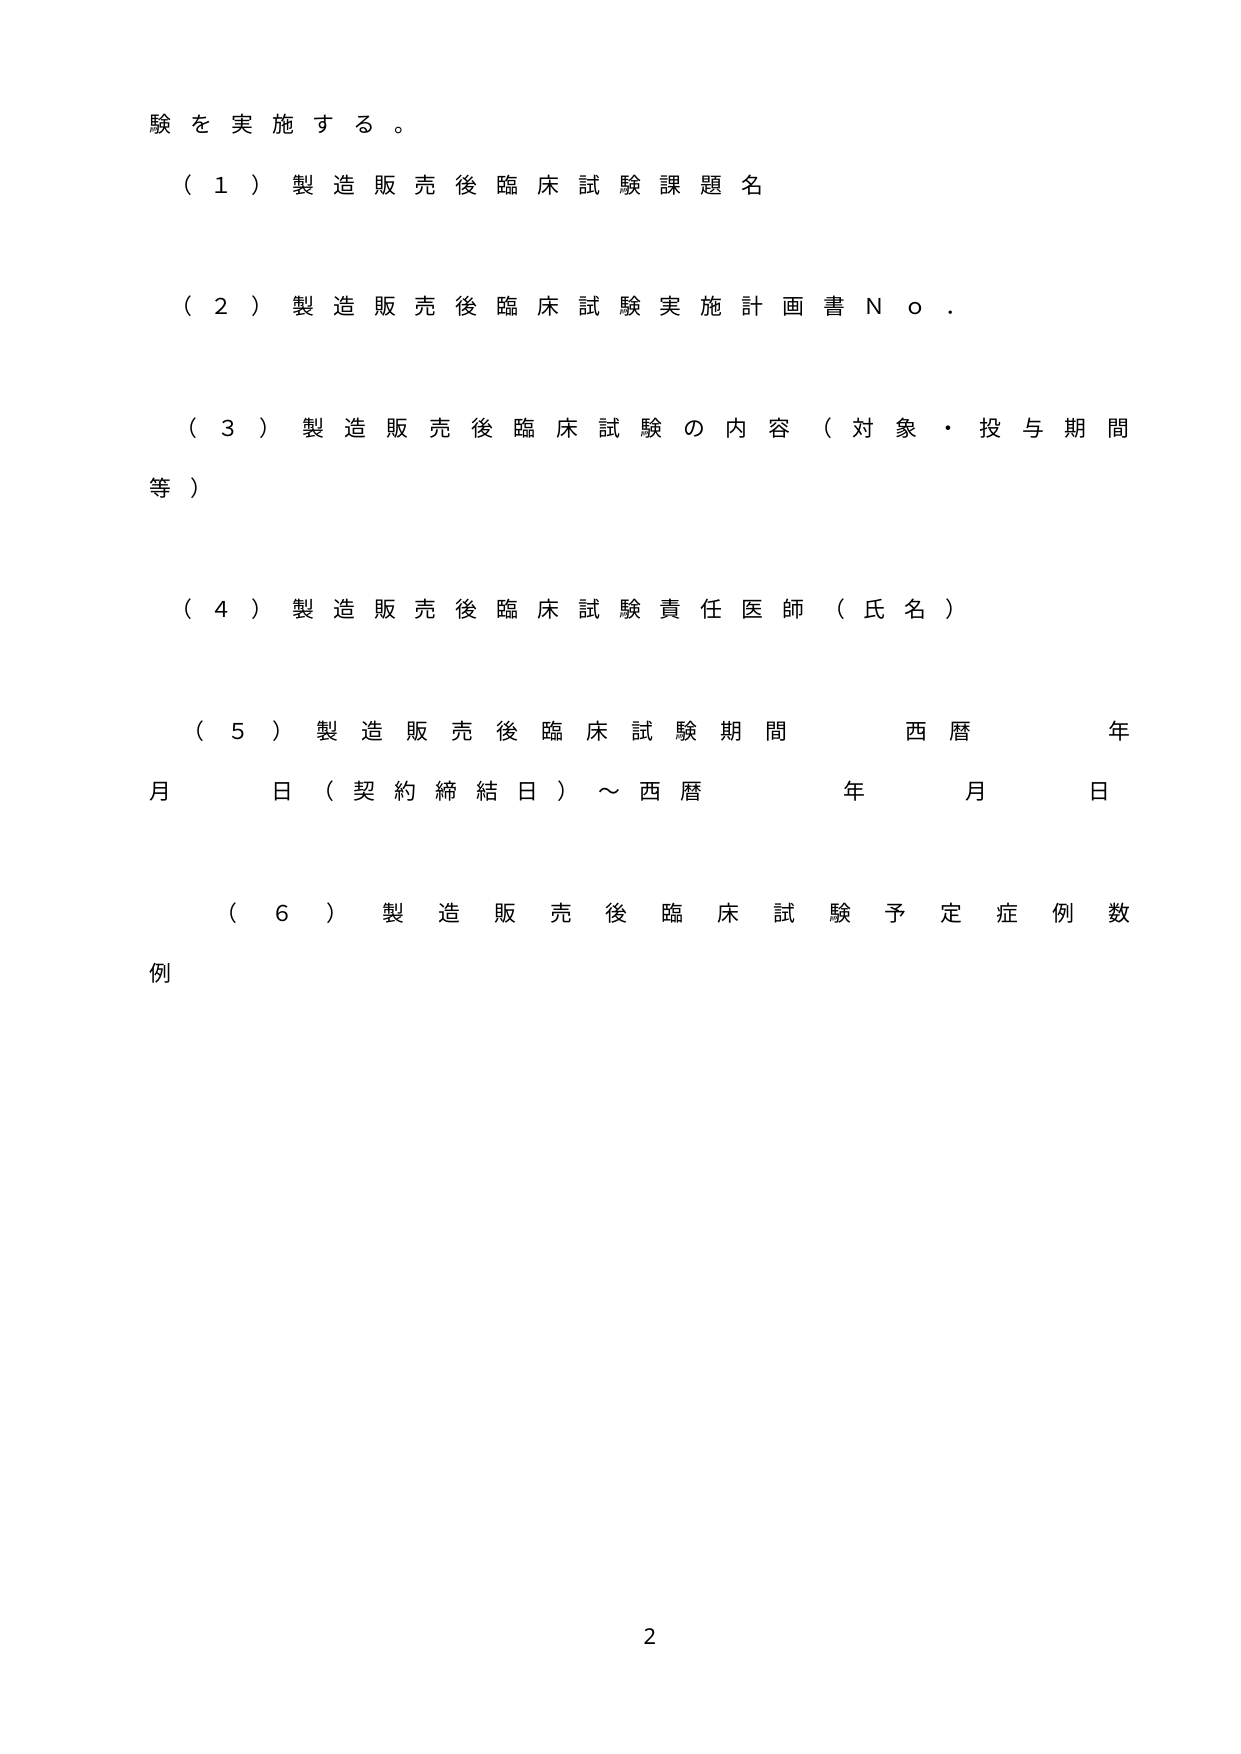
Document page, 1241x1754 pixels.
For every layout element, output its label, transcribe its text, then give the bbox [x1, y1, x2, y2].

text （６）製造販売後臨床試験予定症例数 例 [149, 881, 1150, 1002]
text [149, 93, 1150, 154]
text （５）製造販売後臨床試験期間 西暦 年 月 日（契約締結日）～西暦 年 月 日 [149, 699, 1150, 821]
text （２）製造販売後臨床試験実施計画書Ｎｏ． [149, 275, 1150, 336]
text （４）製造販売後臨床試験責任医師（氏名） [149, 578, 1150, 639]
text （３）製造販売後臨床試験の内容（対象・投与期間等） [149, 396, 1150, 517]
text （１）製造販売後臨床試験課題名 [149, 154, 1150, 214]
